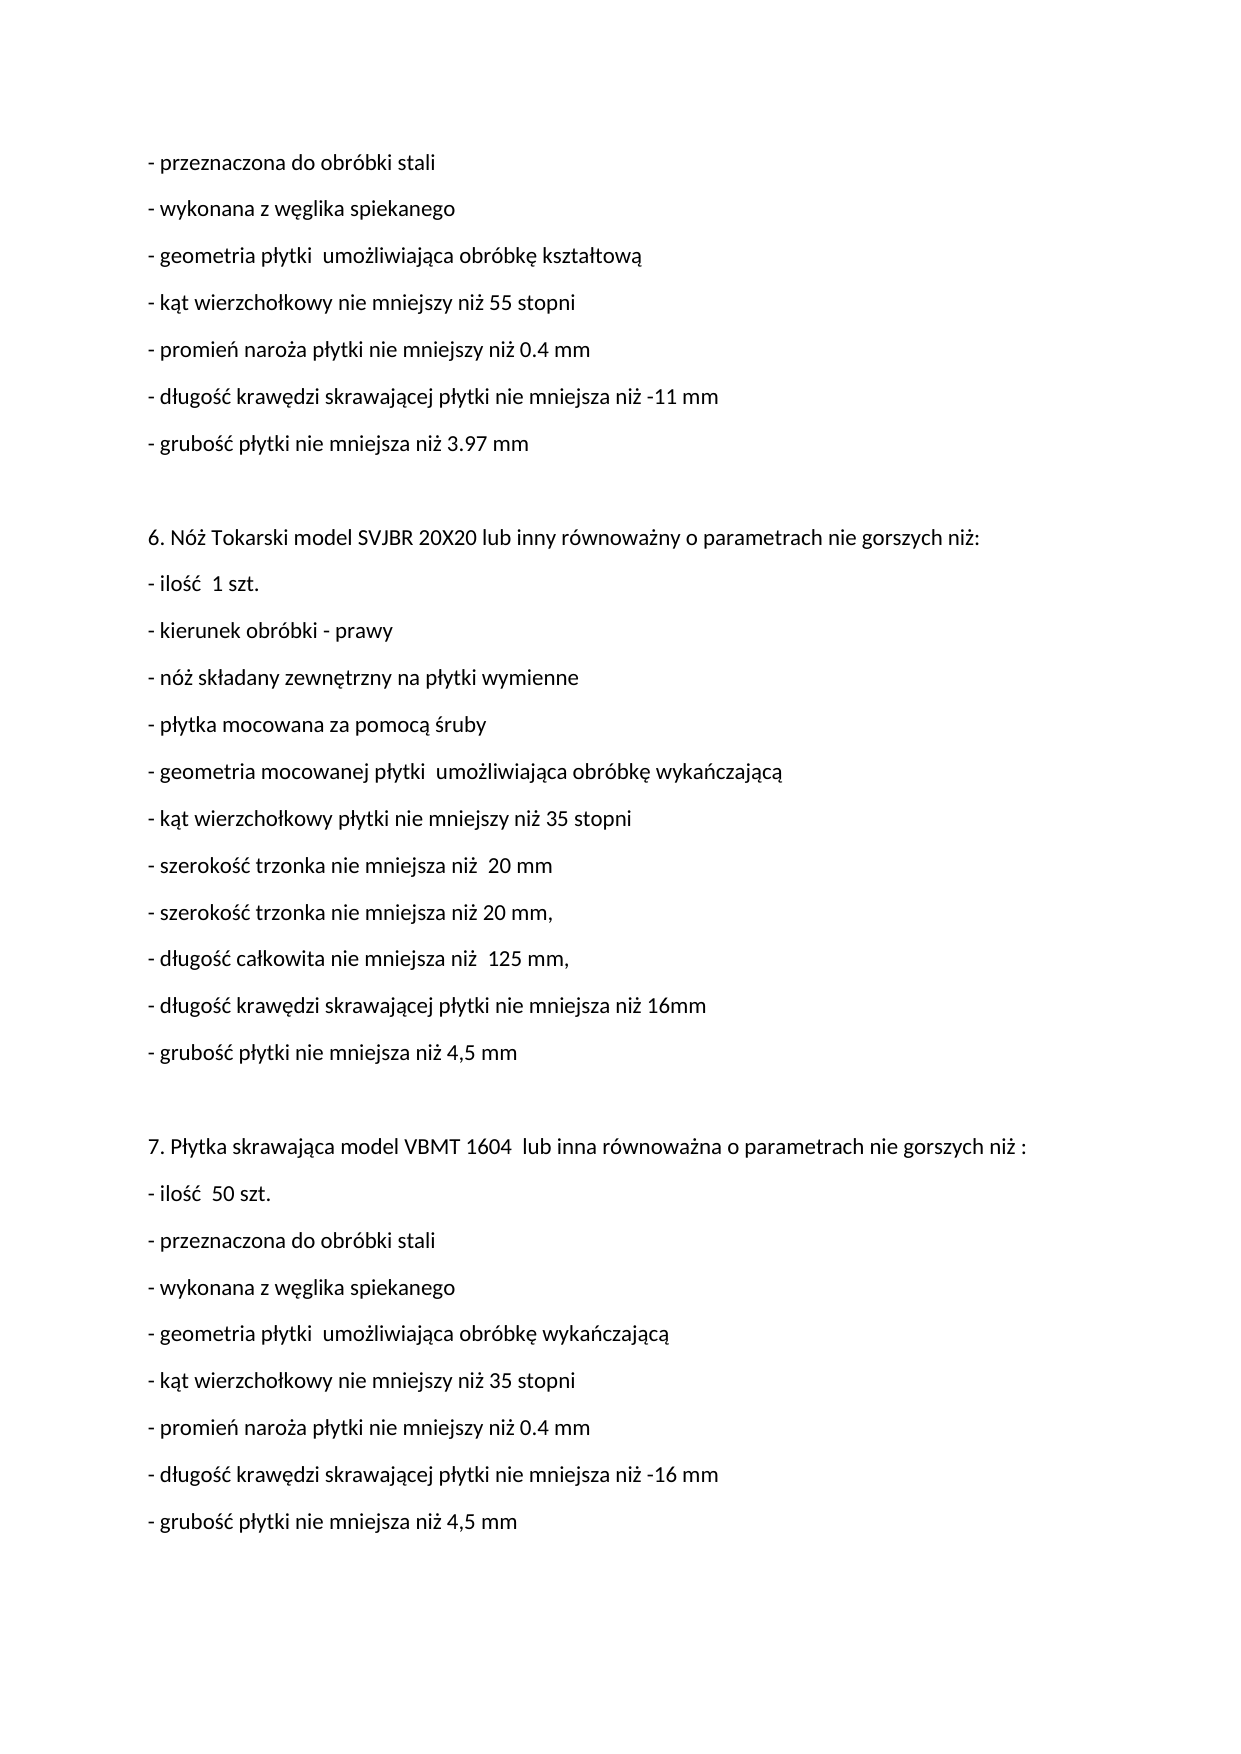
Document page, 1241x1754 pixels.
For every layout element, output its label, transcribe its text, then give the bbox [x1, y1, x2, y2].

text - grubość płytki nie mniejsza niż 4,5 mm [148, 1038, 1093, 1066]
text 7. Płytka skrawająca model VBMT 1604 lub inna równoważna o parametrach nie gorszych niż : [148, 1132, 1093, 1160]
text - kąt wierzchołkowy nie mniejszy niż 35 stopni [148, 1366, 1093, 1394]
text - przeznaczona do obróbki stali [148, 1226, 1093, 1254]
text - ilość 1 szt. [148, 569, 1093, 597]
text - płytka mocowana za pomocą śruby [148, 710, 1093, 738]
text - długość całkowita nie mniejsza niż 125 mm, [148, 944, 1093, 972]
text - kąt wierzchołkowy nie mniejszy niż 55 stopni [148, 288, 1093, 316]
text - długość krawędzi skrawającej płytki nie mniejsza niż -11 mm [148, 382, 1093, 410]
text - promień naroża płytki nie mniejszy niż 0.4 mm [148, 1413, 1093, 1441]
text - szerokość trzonka nie mniejsza niż 20 mm, [148, 898, 1093, 926]
text - kąt wierzchołkowy płytki nie mniejszy niż 35 stopni [148, 804, 1093, 832]
text - grubość płytki nie mniejsza niż 4,5 mm [148, 1507, 1093, 1535]
text - szerokość trzonka nie mniejsza niż 20 mm [148, 851, 1093, 879]
text - geometria płytki umożliwiająca obróbkę kształtową [148, 241, 1093, 269]
text - nóż składany zewnętrzny na płytki wymienne [148, 663, 1093, 691]
text - promień naroża płytki nie mniejszy niż 0.4 mm [148, 335, 1093, 363]
text - ilość 50 szt. [148, 1179, 1093, 1207]
text - kierunek obróbki - prawy [148, 616, 1093, 644]
text - wykonana z węglika spiekanego [148, 194, 1093, 222]
text - geometria płytki umożliwiająca obróbkę wykańczającą [148, 1319, 1093, 1347]
text 6. Nóż Tokarski model SVJBR 20X20 lub inny równoważny o parametrach nie gorszych niż: [148, 523, 1093, 551]
text - długość krawędzi skrawającej płytki nie mniejsza niż 16mm [148, 991, 1093, 1019]
text - geometria mocowanej płytki umożliwiająca obróbkę wykańczającą [148, 757, 1093, 785]
text - przeznaczona do obróbki stali [148, 148, 1093, 176]
text - długość krawędzi skrawającej płytki nie mniejsza niż -16 mm [148, 1460, 1093, 1488]
text - wykonana z węglika spiekanego [148, 1273, 1093, 1301]
text - grubość płytki nie mniejsza niż 3.97 mm [148, 429, 1093, 457]
